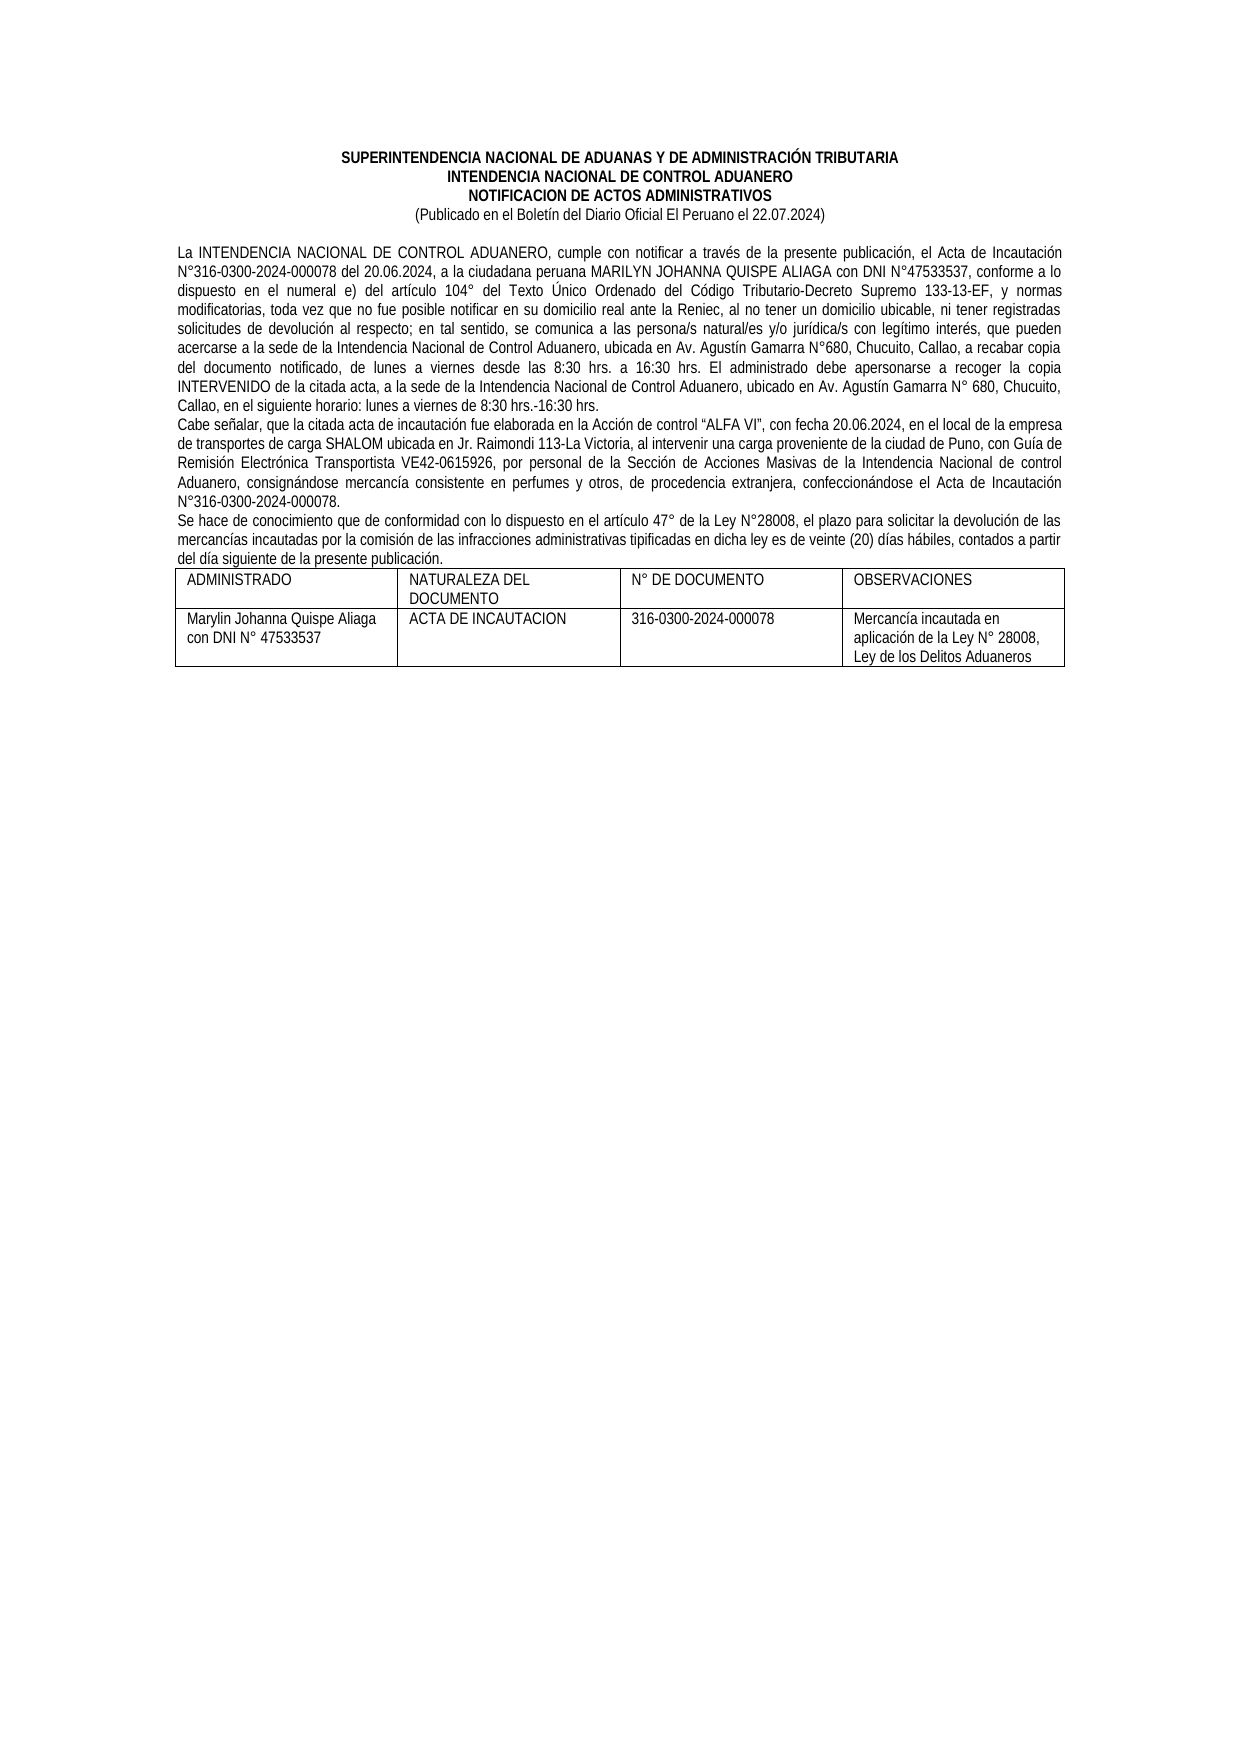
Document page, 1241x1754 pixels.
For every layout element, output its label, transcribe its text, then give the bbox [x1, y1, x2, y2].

text INTENDENCIA NACIONAL DE CONTROL ADUANERO [177, 167, 1063, 186]
text La INTENDENCIA NACIONAL DE CONTROL ADUANERO, cumple con notificar a través de la presente publicación, el Acta de Incautación N°316-0300-2024-000078 del 20.06.2024, a la ciudadana peruana MARILYN JOHANNA QUISPE ALIAGA con DNI N°47533537, conforme a lo dispuesto en el numeral e) del artículo 104° del Texto Único Ordenado del Código Tributario-Decreto Supremo 133-13-EF, y normas modificatorias, toda vez que no fue posible notificar en su domicilio real ante la Reniec, al no tener un domicilio ubicable, ni tener registradas solicitudes de devolución al respecto; en tal sentido, se comunica a las persona/s natural/es y/o jurídica/s con legítimo interés, que pueden acercarse a la sede de la Intendencia Nacional de Control Aduanero, ubicada en Av. Agustín Gamarra N°680, Chucuito, Callao, a recabar copia del documento notificado, de lunes a viernes desde las 8:30 hrs. a 16:30 hrs. El administrado debe apersonarse a recoger la copia INTERVENIDO de la citada acta, a la sede de la Intendencia Nacional de Control Aduanero, ubicado en Av. Agustín Gamarra N° 680, Chucuito, Callao, en el siguiente horario: lunes a viernes de 8:30 hrs.-16:30 hrs. [177, 242, 1063, 415]
text (Publicado en el Boletín del Diario Oficial El Peruano el 22.07.2024) [177, 205, 1063, 224]
text NOTIFICACION DE ACTOS ADMINISTRATIVOS [177, 186, 1063, 205]
text SUPERINTENDENCIA NACIONAL DE ADUANAS Y DE ADMINISTRACIÓN TRIBUTARIA [177, 148, 1063, 167]
table_header NATURALEZA DEL DOCUMENTO [398, 569, 620, 608]
table_cell 316-0300-2024-000078 [621, 609, 842, 666]
table_header ADMINISTRADO [176, 569, 397, 608]
text Se hace de conocimiento que de conformidad con lo dispuesto en el artículo 47° de la Ley N°28008, el plazo para solicitar la devolución de las mercancías incautadas por la comisión de las infracciones administrativas tipificadas en dicha ley es de veinte (20) días hábiles, contados a partir del día siguiente de la presente publicación. [177, 511, 1063, 568]
table_header N° DE DOCUMENTO [621, 569, 842, 608]
text Cabe señalar, que la citada acta de incautación fue elaborada en la Acción de control “ALFA VI”, con fecha 20.06.2024, en el local de la empresa de transportes de carga SHALOM ubicada en Jr. Raimondi 113-La Victoria, al intervenir una carga proveniente de la ciudad de Puno, con Guía de Remisión Electrónica Transportista VE42-0615926, por personal de la Sección de Acciones Masivas de la Intendencia Nacional de control Aduanero, consignándose mercancía consistente en perfumes y otros, de procedencia extranjera, confeccionándose el Acta de Incautación N°316-0300-2024-000078. [177, 415, 1063, 511]
table_header OBSERVACIONES [843, 569, 1064, 608]
table_cell Marylin Johanna Quispe Aliaga con DNI N° 47533537 [176, 609, 397, 666]
table_cell Mercancía incautada en aplicación de la Ley N° 28008, Ley de los Delitos Aduaneros [843, 609, 1064, 666]
table_cell ACTA DE INCAUTACION [398, 609, 620, 666]
